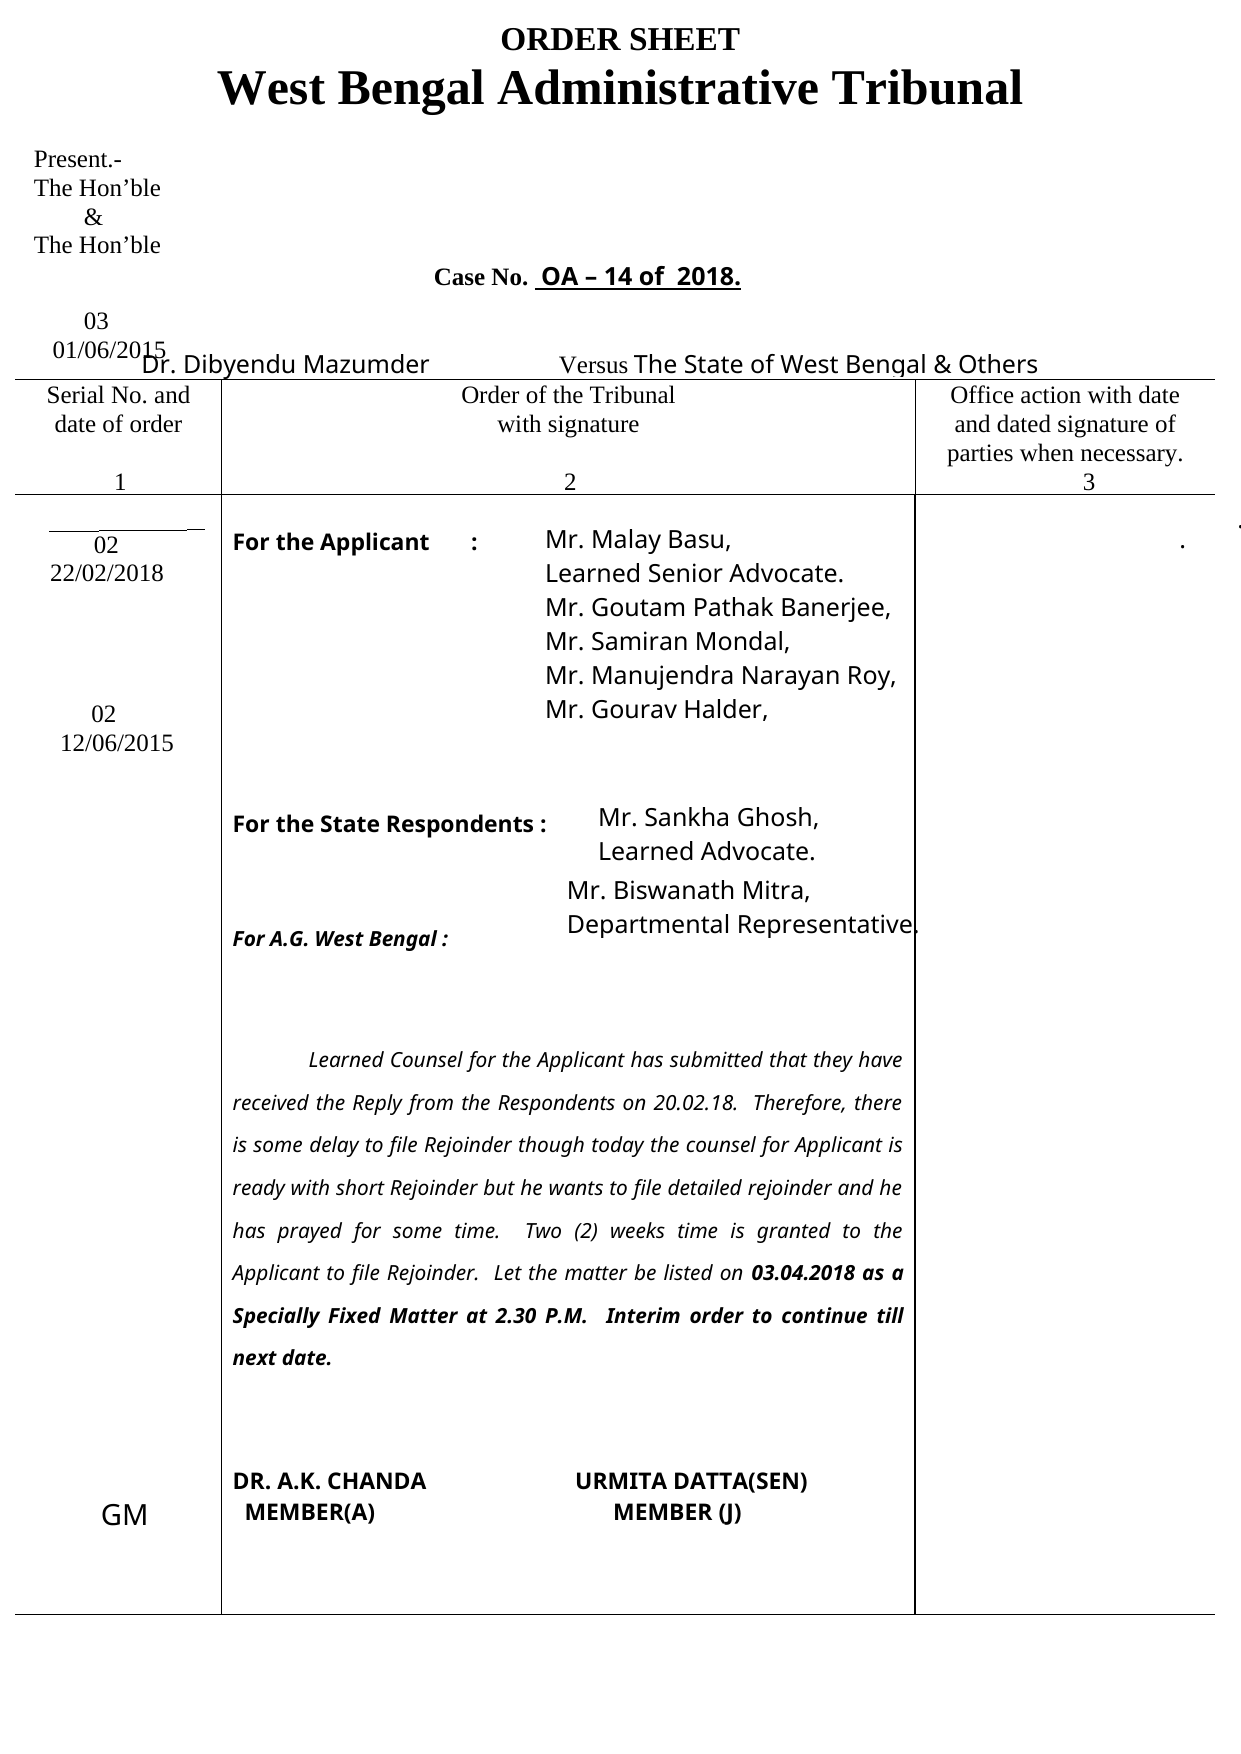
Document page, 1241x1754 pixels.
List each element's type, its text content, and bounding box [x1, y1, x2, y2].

table_header For the Applicant : For the State Respondents : For A.G. West Bengal : Learned Counsel for the Applicant has submitted that they have received the Reply from the Respondents on 20.02.18. Therefore, there is some delay to file Rejoinder though today the counsel for Applicant is ready with short Rejoinder but he wants to file detailed rejoinder and he has prayed for some time. Two (2) weeks time is granted to the Applicant to file Rejoinder. Let the matter be listed on 03.04.2018 as a Specially Fixed Matter at 2.30 P.M. Interim order to continue till next date. DR. A.K. CHANDA URMITA DATTA(SEN) MEMBER(A) MEMBER (J) [222, 495, 914, 1614]
table_header [15, 495, 221, 1614]
table_header [916, 495, 1215, 1614]
